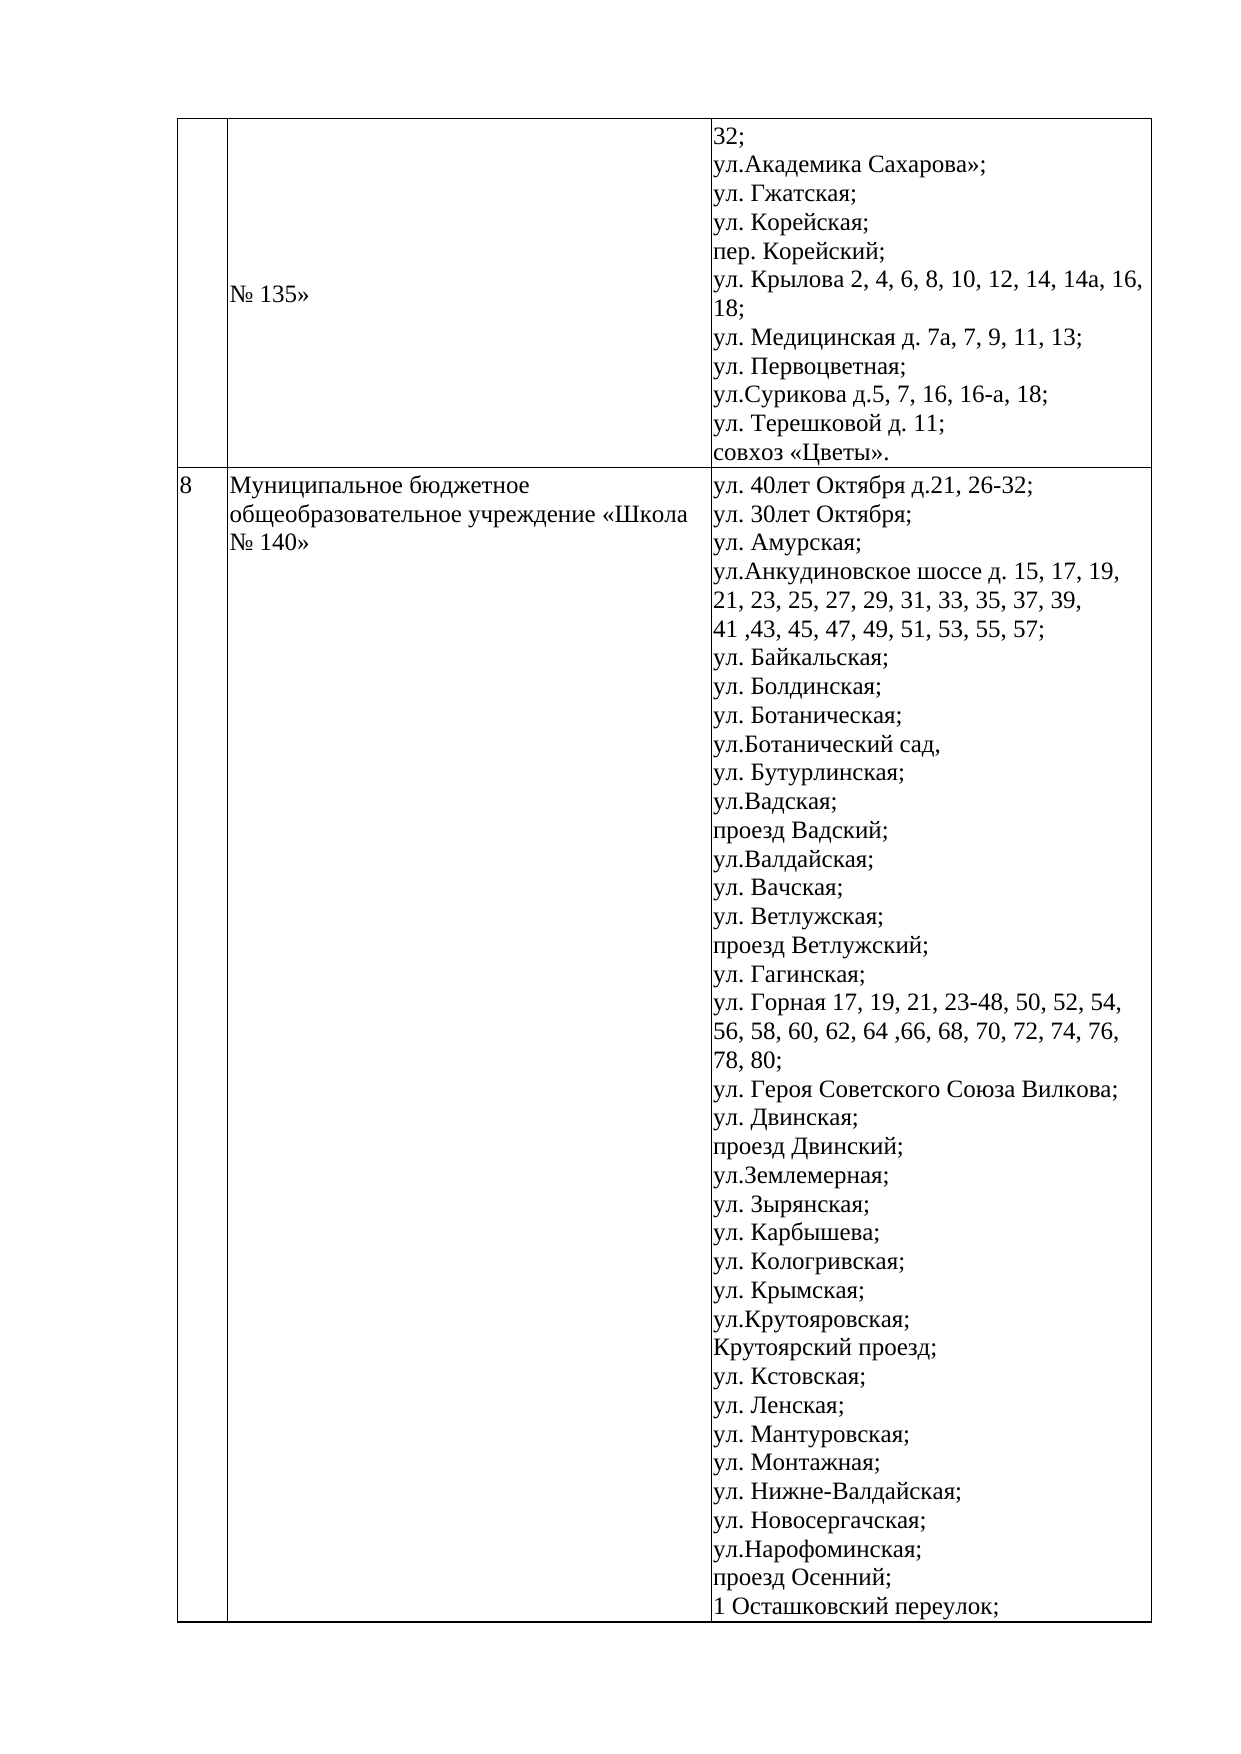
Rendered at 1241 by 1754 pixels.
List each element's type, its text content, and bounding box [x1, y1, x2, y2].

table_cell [712, 468, 1151, 1621]
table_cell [228, 468, 711, 1621]
table_cell 8 [178, 468, 227, 1621]
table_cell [228, 119, 711, 467]
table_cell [712, 119, 1151, 467]
table_cell 7 [178, 119, 227, 467]
